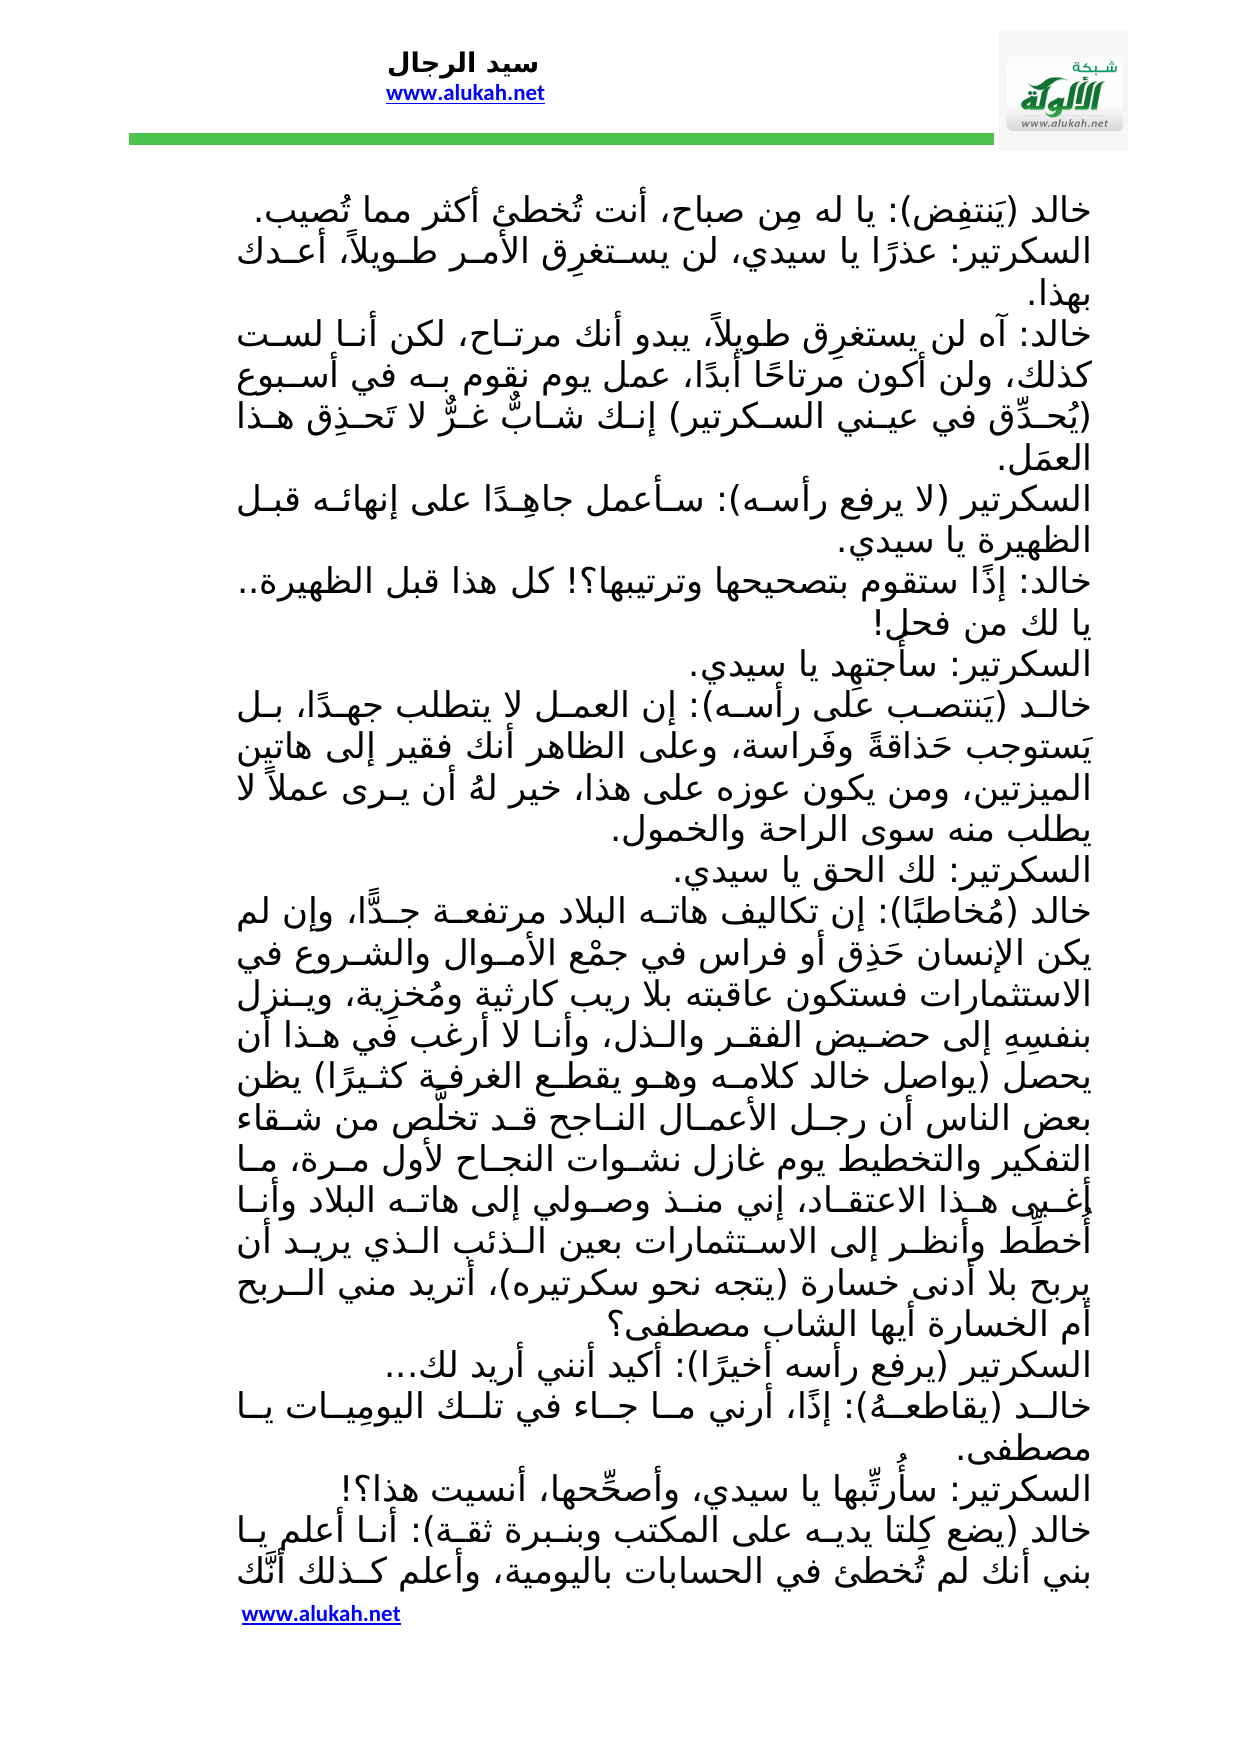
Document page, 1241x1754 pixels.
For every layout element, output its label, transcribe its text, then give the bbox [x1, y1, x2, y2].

text خالد: آه لن يستغرِق طويلاً، يبدو أنك مرتاح، لكن أنا لست كذلك، ولن أكون مرتاحًا أبدًا، عمل يوم نقوم به في أسبوع (يُحدِّق في عيني السكرتير) إنك شابٌّ غرٌّ لا تَحذِق هذا العمَل. [236, 313, 1093, 478]
text السكرتير (يرفع رأسه أخيرًا): أكيد أنني أريد لك... [236, 1345, 1093, 1386]
text السكرتير: لك الحق يا سيدي. [236, 850, 1093, 891]
text خالد: إذًا ستقوم بتصحيحها وترتيبها؟! كل هذا قبل الظهيرة.. يا لك من فحل! [236, 561, 1093, 643]
text خالد (يَنتفِض): يا له مِن صباح، أنت تُخطئ أكثر مما تُصيب. [236, 190, 1093, 231]
text خالد (مُخاطبًا): إن تكاليف هاته البلاد مرتفعة جدًّا، وإن لم يكن الإنسان حَذِق أو فراس في جمْع الأموال والشروع في الاستثمارات فستكون عاقبته بلا ريب كارثية ومُخزِية، وينزل بنفسِهِ إلى حضيض الفقر والذل، وأنا لا أرغب في هذا أن يحصل (يواصل خالد كلامه وهو يقطع الغرفة كثيرًا) يظن بعض الناس أن رجل الأعمال الناجح قد تخلَّص من شقاء التفكير والتخطيط يوم غازل نشوات النجاح لأول مرة، ما أغبى هذا الاعتقاد، إني منذ وصولي إلى هاته البلاد وأنا أُخطِّط وأنظر إلى الاستثمارات بعين الذئب الذي يريد أن يربح بلا أدنى خسارة (يتجه نحو سكرتيره)، أتريد مني الربح أم الخسارة أيها الشاب مصطفى؟ [236, 891, 1093, 1345]
text خالد (يقاطعهُ): إذًا، أرني ما جاء في تلك اليومِيات يا مصطفى. [236, 1386, 1093, 1468]
text السكرتير: سأُرتِّبها يا سيدي، وأصحِّحها، أنسيت هذا؟! [236, 1468, 1093, 1510]
text السكرتير: عذرًا يا سيدي، لن يستغرِق الأمر طويلاً، أعدك بهذا. [236, 231, 1093, 313]
text خالد (يَنتصب على رأسه): إن العمل لا يتطلب جهدًا، بل يَستوجب حَذاقةً وفَراسة، وعلى الظاهر أنك فقير إلى هاتين الميزتين، ومن يكون عوزه على هذا، خير لهُ أن يرى عملاً لا يطلب منه سوى الراحة والخمول. [236, 685, 1093, 850]
text السكرتير (لا يرفع رأسه): سأعمل جاهِدًا على إنهائه قبل الظهيرة يا سيدي. [236, 478, 1093, 561]
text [236, 1510, 1093, 1592]
text السكرتير: سأَجتهِد يا سيدي. [236, 643, 1093, 685]
